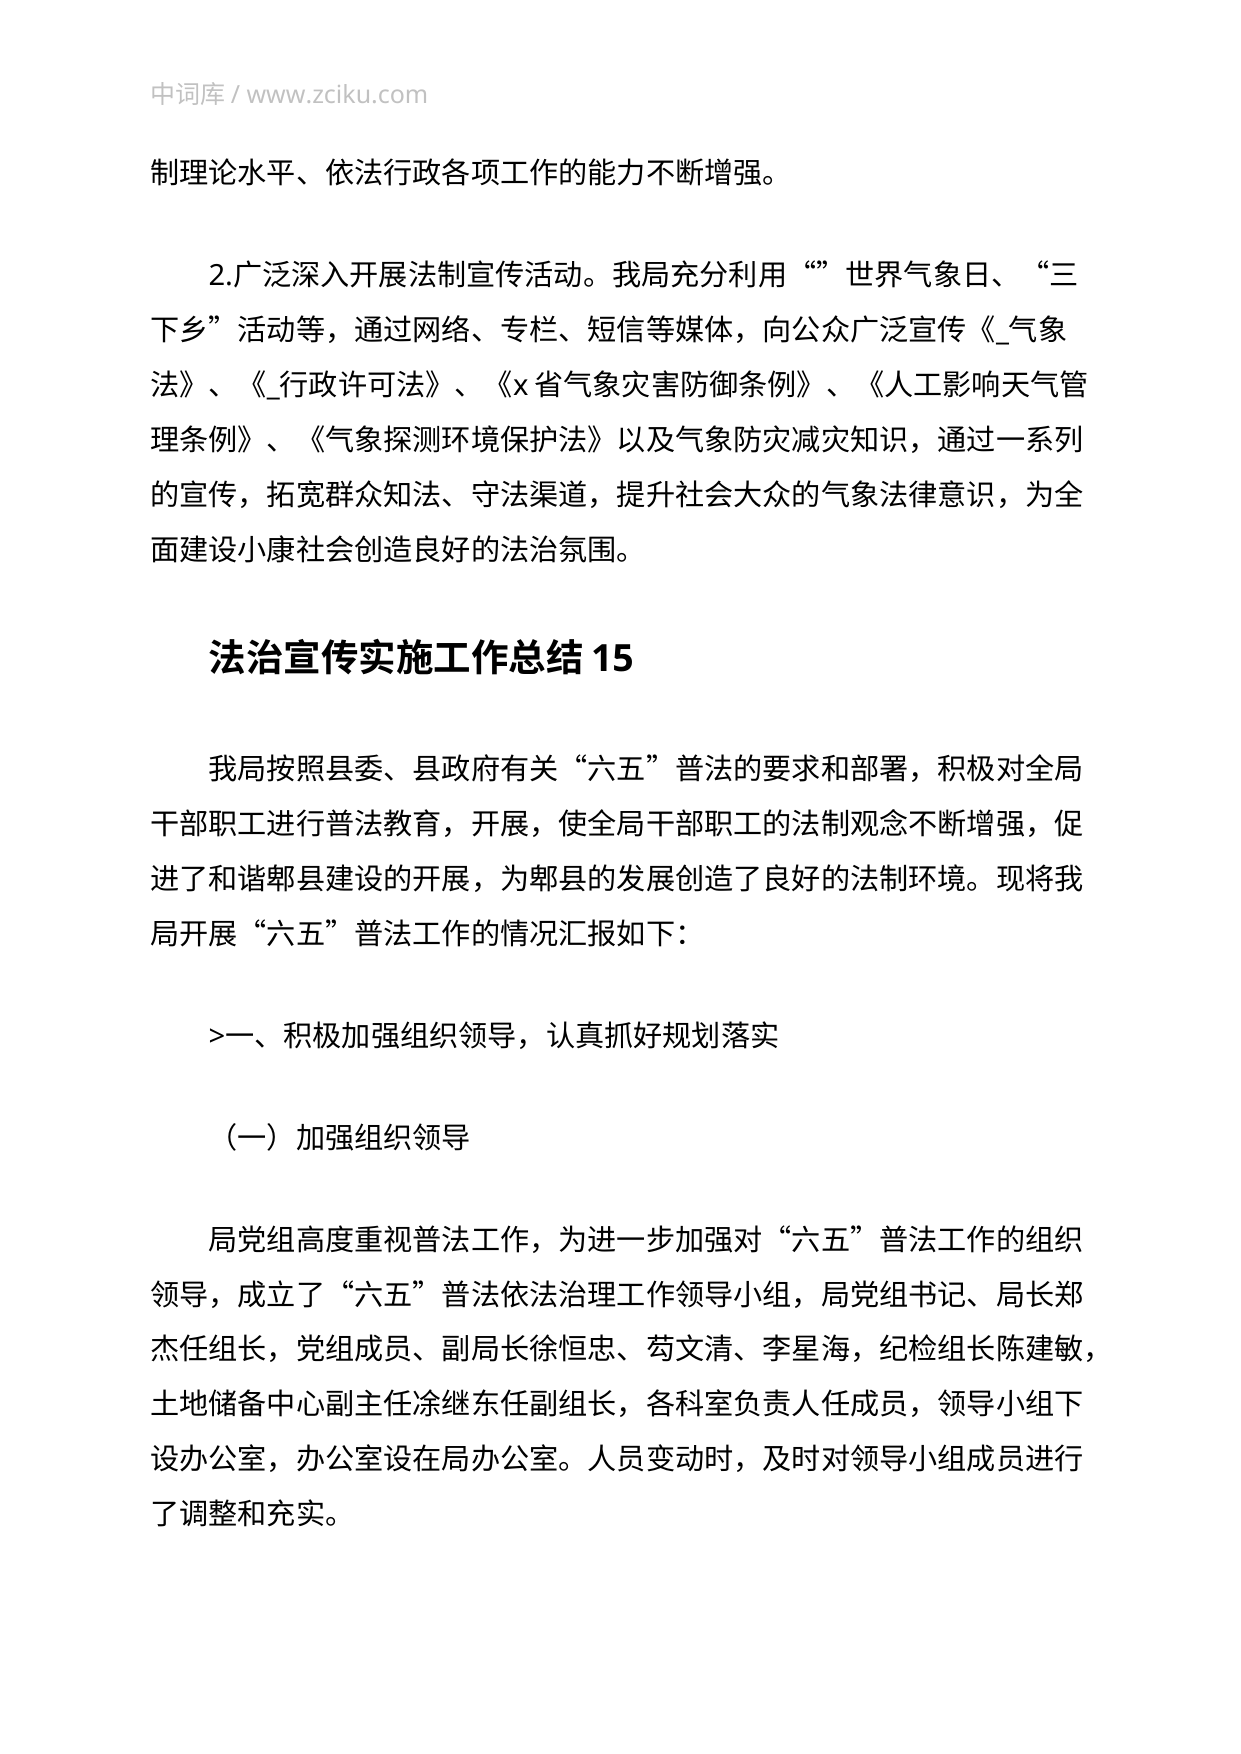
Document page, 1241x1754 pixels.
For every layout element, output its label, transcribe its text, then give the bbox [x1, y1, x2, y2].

text >一、积极加强组织领导，认真抓好规划落实 [150, 1012, 1090, 1055]
text （一）加强组织领导 [150, 1114, 1090, 1157]
text 2.广泛深入开展法制宣传活动。我局充分利用“”世界气象日、“三下乡”活动等，通过网络、专栏、短信等媒体，向公众广泛宣传《_气象法》、《_行政许可法》、《x省气象灾害防御条例》、《人工影响天气管理条例》、《气象探测环境保护法》以及气象防灾减灾知识，通过一系列的宣传，拓宽群众知法、守法渠道，提升社会大众的气象法律意识，为全面建设小康社会创造良好的法治氛围。 [150, 252, 1090, 569]
text 局党组高度重视普法工作，为进一步加强对“六五”普法工作的组织领导，成立了“六五”普法依法治理工作领导小组，局党组书记、局长郑杰任组长，党组成员、副局长徐恒忠、芶文清、李星海，纪检组长陈建敏，土地储备中心副主任凃继东任副组长，各科室负责人任成员，领导小组下设办公室，办公室设在局办公室。人员变动时，及时对领导小组成员进行了调整和充实。 [150, 1216, 1090, 1533]
text 我局按照县委、县政府有关“六五”普法的要求和部署，积极对全局干部职工进行普法教育，开展，使全局干部职工的法制观念不断增强，促进了和谐郫县建设的开展，为郫县的发展创造了良好的法制环境。现将我局开展“六五”普法工作的情况汇报如下： [150, 746, 1090, 953]
text 法治宣传实施工作总结15 [150, 628, 1090, 683]
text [150, 150, 1090, 192]
